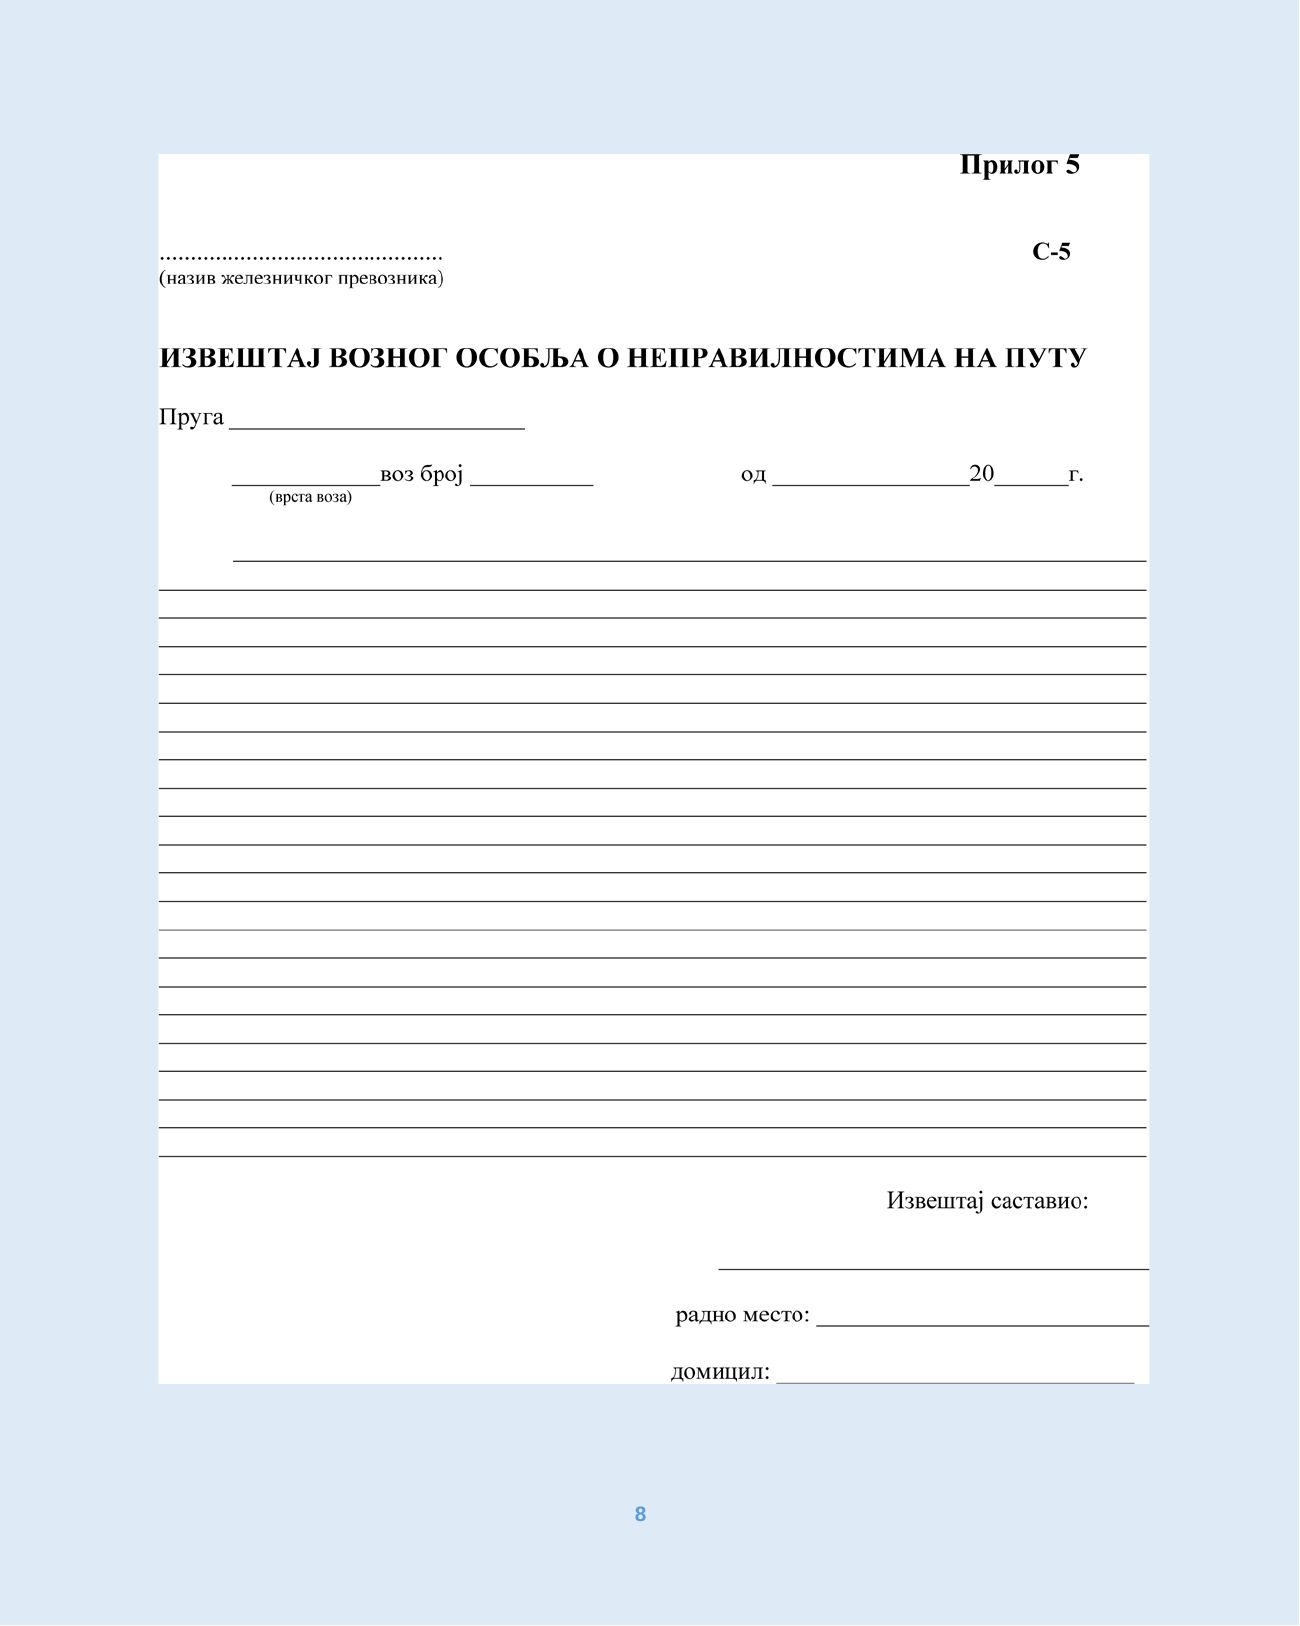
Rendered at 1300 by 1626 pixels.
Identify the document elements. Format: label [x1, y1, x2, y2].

picture [158, 154, 1150, 1384]
